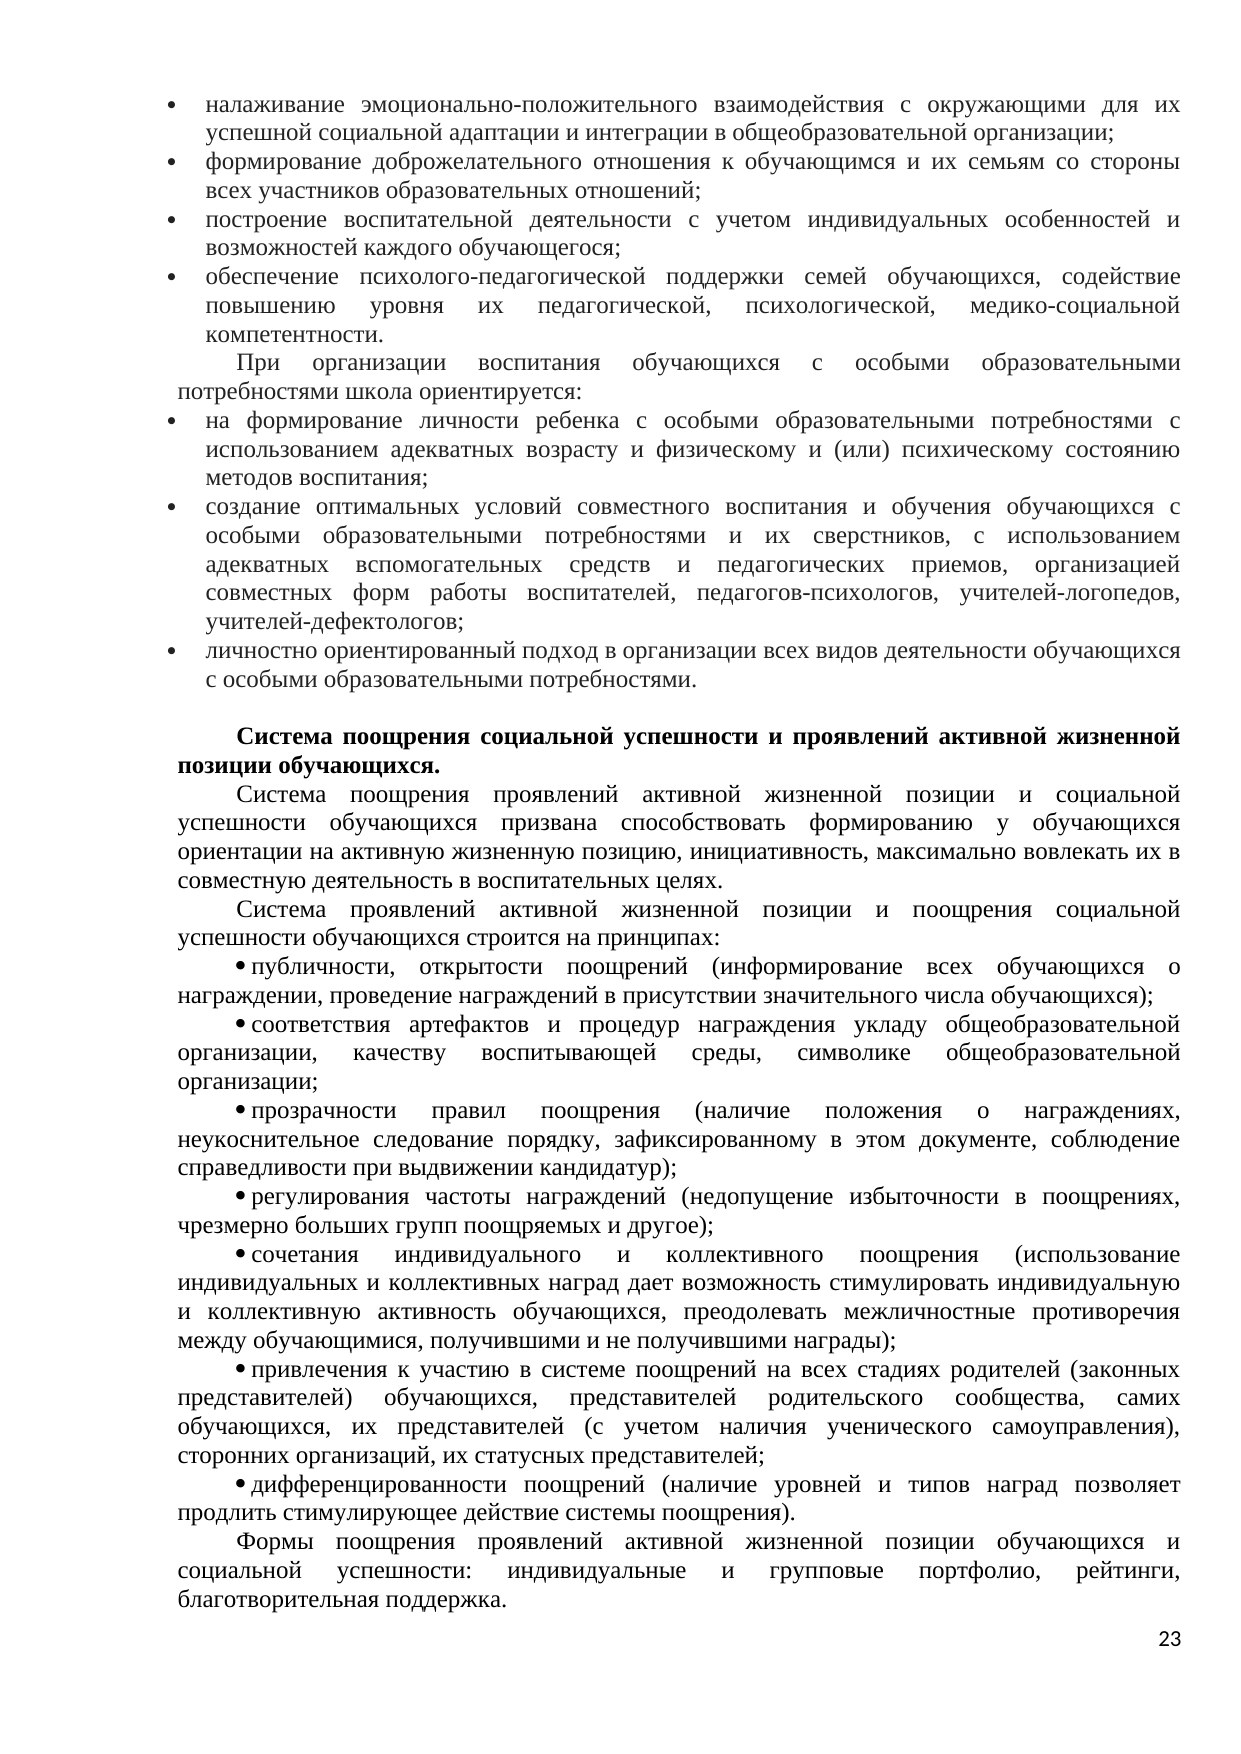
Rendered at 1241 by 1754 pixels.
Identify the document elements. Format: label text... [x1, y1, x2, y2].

list прозрачности правил поощрения (наличие положения о награждениях, неукоснительное следование порядку, зафиксированному в этом документе, соблюдение справедливости при выдвижении кандидатур); [177, 1095, 1181, 1181]
text Система проявлений активной жизненной позиции и поощрения социальной успешности обучающихся строится на принципах: [177, 894, 1181, 951]
list создание оптимальных условий совместного воспитания и обучения обучающихся с особыми образовательными потребностями и их сверстников, с использованием адекватных вспомогательных средств и педагогических приемов, организацией совместных форм работы воспитателей, педагогов-психологов, учителей-логопедов, учителей-дефектологов; [168, 491, 1181, 635]
list соответствия артефактов и процедур награждения укладу общеобразовательной организации, качеству воспитывающей среды, символике общеобразовательной организации; [177, 1009, 1181, 1095]
list обеспечение психолого-педагогической поддержки семей обучающихся, содействие повышению уровня их педагогической, психологической, медико-социальной компетентности. [168, 261, 1181, 347]
text Система поощрения социальной успешности и проявлений активной жизненной позиции обучающихся. [177, 721, 1181, 779]
list на формирование личности ребенка с особыми образовательными потребностями с использованием адекватных возрасту и физическому и (или) психическому состоянию методов воспитания; [168, 405, 1181, 491]
list построение воспитательной деятельности с учетом индивидуальных особенностей и возможностей каждого обучающегося; [168, 204, 1181, 261]
text Формы поощрения проявлений активной жизненной позиции обучающихся и социальной успешности: индивидуальные и групповые портфолио, рейтинги, благотворительная поддержка. [177, 1526, 1181, 1612]
list привлечения к участию в системе поощрений на всех стадиях родителей (законных представителей) обучающихся, представителей родительского сообщества, самих обучающихся, их представителей (с учетом наличия ученического самоуправления), сторонних организаций, их статусных представителей; [177, 1354, 1181, 1469]
list дифференцированности поощрений (наличие уровней и типов наград позволяет продлить стимулирующее действие системы поощрения). [177, 1469, 1181, 1526]
text Система поощрения проявлений активной жизненной позиции и социальной успешности обучающихся призвана способствовать формированию у обучающихся ориентации на активную жизненную позицию, инициативность, максимально вовлекать их в совместную деятельность в воспитательных целях. [177, 779, 1181, 894]
list налаживание эмоционально-положительного взаимодействия с окружающими для их успешной социальной адаптации и интеграции в общеобразовательной организации; [168, 89, 1181, 146]
list сочетания индивидуального и коллективного поощрения (использование индивидуальных и коллективных наград дает возможность стимулировать индивидуальную и коллективную активность обучающихся, преодолевать межличностные противоречия между обучающимися, получившими и не получившими награды); [177, 1239, 1181, 1354]
list регулирования частоты награждений (недопущение избыточности в поощрениях, чрезмерно больших групп поощряемых и другое); [177, 1181, 1181, 1239]
list формирование доброжелательного отношения к обучающимся и их семьям со стороны всех участников образовательных отношений; [168, 146, 1181, 204]
list личностно ориентированный подход в организации всех видов деятельности обучающихся с особыми образовательными потребностями. [168, 635, 1181, 692]
list публичности, открытости поощрений (информирование всех обучающихся о награждении, проведение награждений в присутствии значительного числа обучающихся); [177, 951, 1181, 1009]
text При организации воспитания обучающихся с особыми образовательными потребностями школа ориентируется: [177, 347, 1181, 405]
